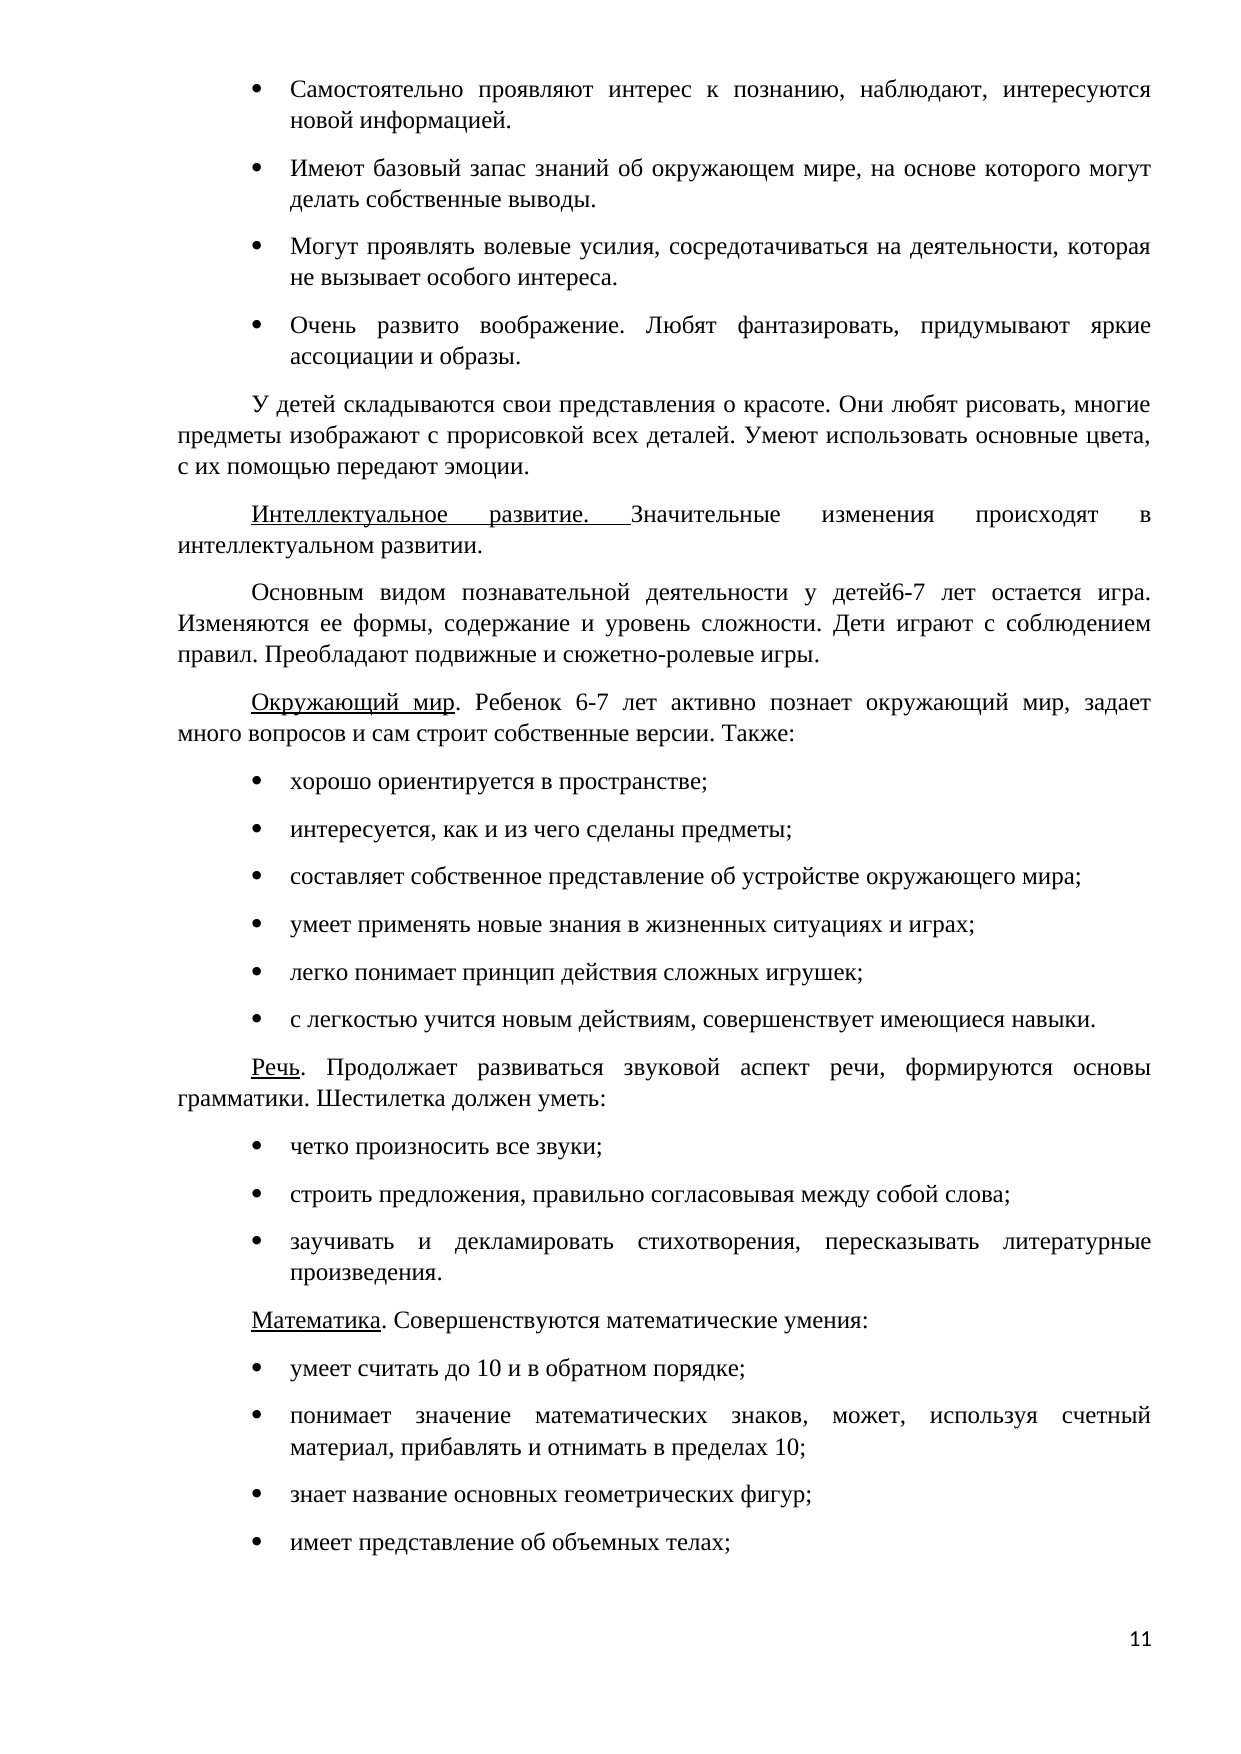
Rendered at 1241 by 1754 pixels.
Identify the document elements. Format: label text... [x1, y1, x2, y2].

list знает название основных геометрических фигур; [252, 1479, 1152, 1508]
text Математика. Совершенствуются математические умения: [177, 1305, 1152, 1334]
list хорошо ориентируется в пространстве; [252, 766, 1152, 795]
list Самостоятельно проявляют интерес к познанию, наблюдают, интересуются новой информацией. [252, 74, 1152, 134]
text Речь. Продолжает развиваться звуковой аспект речи, формируются основы грамматики. Шестилетка должен уметь: [177, 1052, 1152, 1112]
list составляет собственное представление об устройстве окружающего мира; [252, 861, 1152, 890]
list с легкостью учится новым действиям, совершенствует имеющиеся навыки. [252, 1004, 1152, 1033]
list умеет считать до 10 и в обратном порядке; [252, 1353, 1152, 1382]
list Могут проявлять волевые усилия, сосредотачиваться на деятельности, которая не вызывает особого интереса. [252, 231, 1152, 291]
list Очень развито воображение. Любят фантазировать, придумывают яркие ассоциации и образы. [252, 310, 1152, 370]
text Окружающий мир. Ребенок 6-7 лет активно познает окружающий мир, задает много вопросов и сам строит собственные версии. Также: [177, 687, 1152, 747]
list четко произносить все звуки; [252, 1131, 1152, 1160]
list понимает значение математических знаков, может, используя счетный материал, прибавлять и отнимать в пределах 10; [252, 1401, 1152, 1460]
list легко понимает принцип действия сложных игрушек; [252, 957, 1152, 986]
list интересуется, как и из чего сделаны предметы; [252, 814, 1152, 842]
text Интеллектуальное развитие. Значительные изменения происходят в интеллектуальном развитии. [177, 499, 1152, 558]
list умеет применять новые знания в жизненных ситуациях и играх; [252, 909, 1152, 938]
list строить предложения, правильно согласовывая между собой слова; [252, 1179, 1152, 1207]
text Основным видом познавательной деятельности у детей6-7 лет остается игра. Изменяются ее формы, содержание и уровень сложности. Дети играют с соблюдением правил. Преобладают подвижные и сюжетно-ролевые игры. [177, 577, 1152, 668]
list Имеют базовый запас знаний об окружающем мире, на основе которого могут делать собственные выводы. [252, 153, 1152, 212]
list заучивать и декламировать стихотворения, пересказывать литературные произведения. [252, 1226, 1152, 1286]
list имеет представление об объемных телах; [252, 1527, 1152, 1556]
text У детей складываются свои представления о красоте. Они любят рисовать, многие предметы изображают с прорисовкой всех деталей. Умеют использовать основные цвета, с их помощью передают эмоции. [177, 389, 1152, 480]
